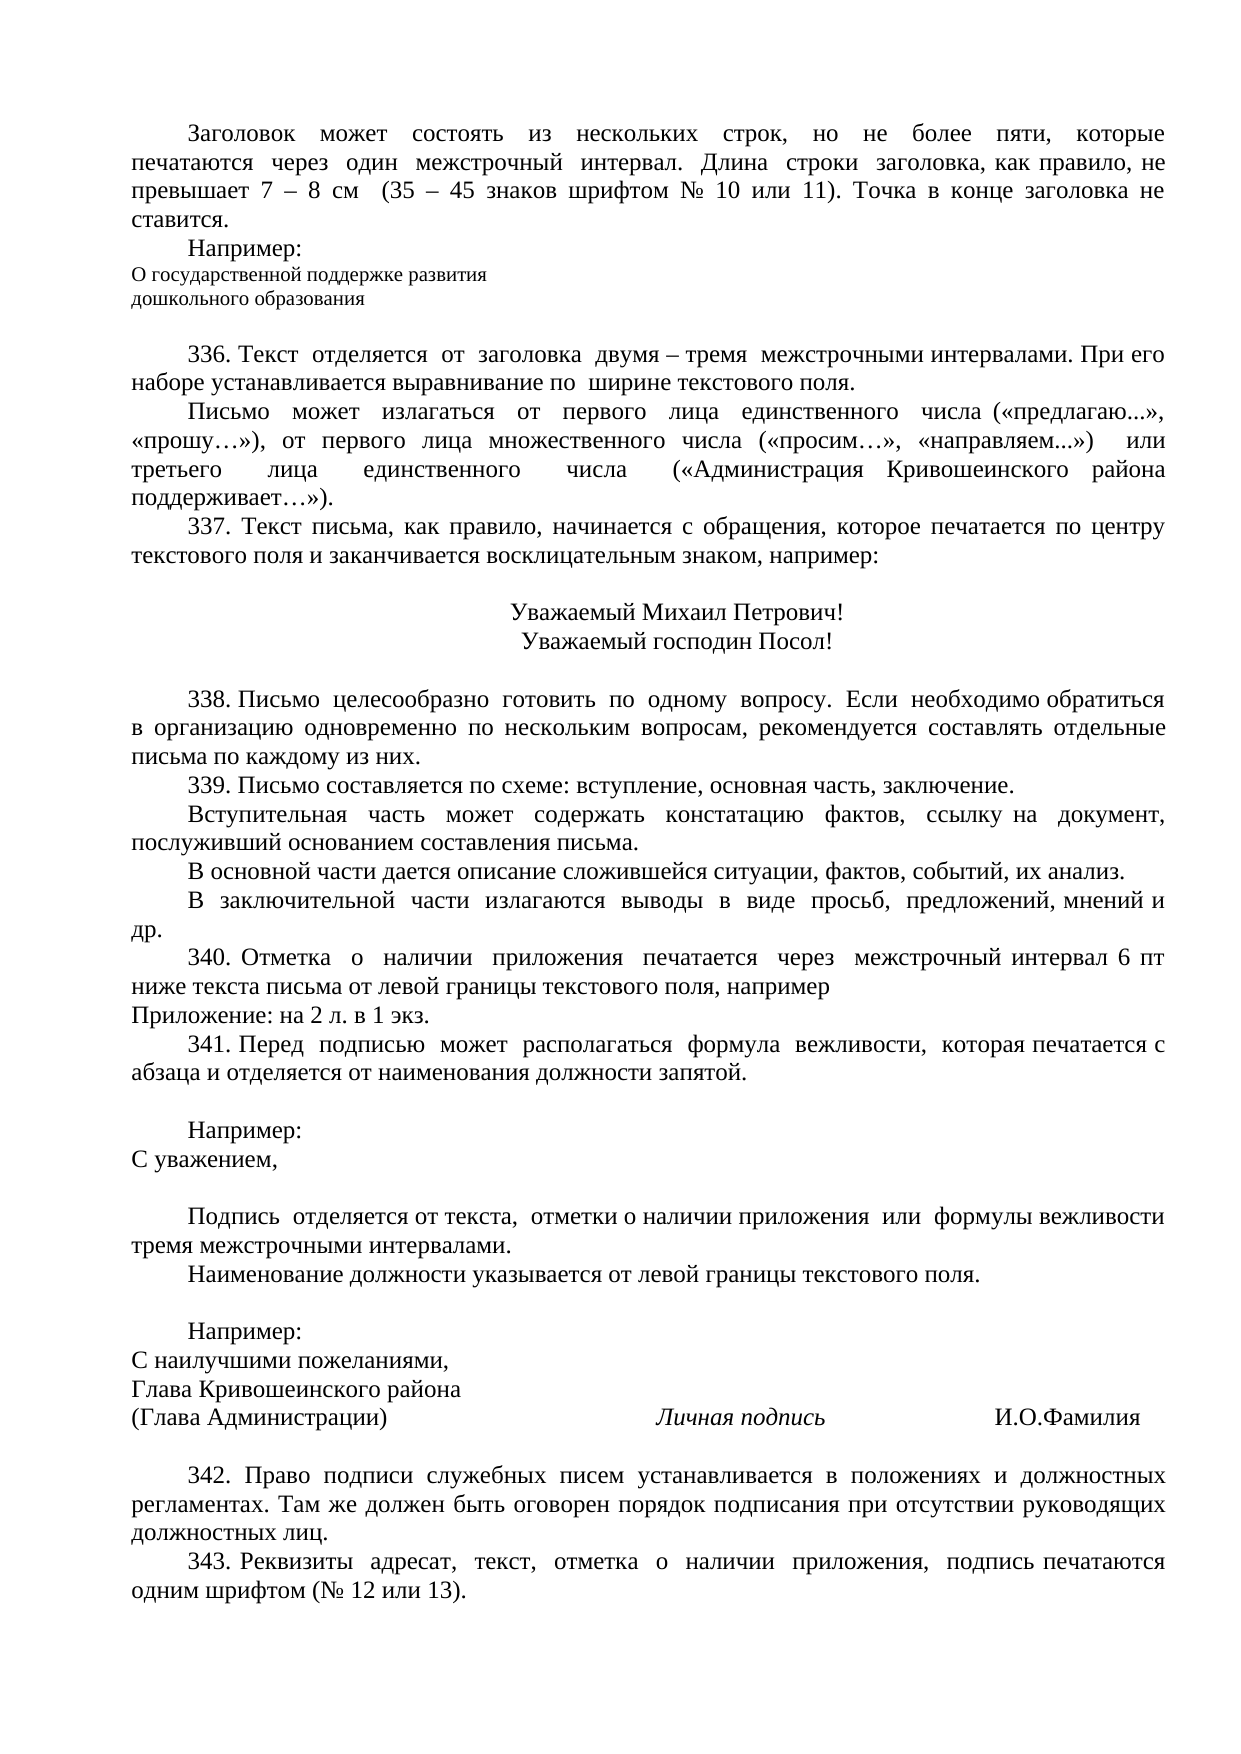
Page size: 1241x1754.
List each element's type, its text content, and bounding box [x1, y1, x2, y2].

text Подпись отделяется от текста, отметки о наличии приложения или формулы вежливости тремя межстрочными интервалами. [131, 1201, 1167, 1259]
text дошкольного образования [131, 286, 1167, 310]
text 339. Письмо составляется по схеме: вступление, основная часть, заключение. [131, 770, 1167, 799]
text 338. Письмо целесообразно готовить по одному вопросу. Если необходимо обратиться в организацию одновременно по нескольким вопросам, рекомендуется составлять отдельные письма по каждому из них. [131, 684, 1167, 770]
text 336. Текст отделяется от заголовка двумя – тремя межстрочными интервалами. При его наборе устанавливается выравнивание по ширине текстового поля. [131, 339, 1167, 396]
text Например: [131, 1115, 1167, 1144]
text Глава Кривошеинского района [131, 1374, 1167, 1402]
text Заголовок может состоять из нескольких строк, но не более пяти, которые печатаются через один межстрочный интервал. Длина строки заголовка, как правило, не превышает 7 – (35 – 45 знаков шрифтом № 10 или 11). Точка в конце заголовка не ставится. [131, 118, 1167, 233]
text С уважением, [131, 1144, 1167, 1172]
text Например: [131, 233, 1167, 262]
text С наилучшими пожеланиями, [131, 1345, 1167, 1374]
text Письмо может излагаться от первого лица единственного числа («предлагаю...», «прошу…»), от первого лица множественного числа («просим…», «направляем...») или третьего лица единственного числа («Администрация Кривошеинского района поддерживает…»). [131, 396, 1167, 511]
text (Глава Администрации) Личная подпись И.О.Фамилия [131, 1402, 1167, 1431]
text Уважаемый Михаил Петрович! [131, 597, 1167, 626]
text В заключительной части излагаются выводы в виде просьб, предложений, мнений и др. [131, 885, 1167, 942]
text Уважаемый господин Посол! [131, 626, 1167, 655]
text О государственной поддержке развития [131, 262, 1167, 286]
text В основной части дается описание сложившейся ситуации, фактов, событий, их анализ. [131, 856, 1167, 885]
text Приложение: на . в 1 экз. [131, 1000, 1167, 1029]
text 342. Право подписи служебных писем устанавливается в положениях и должностных регламентах. Там же должен быть оговорен порядок подписания при отсутствии руководящих должностных лиц. [131, 1460, 1167, 1546]
text 343. Реквизиты адресат, текст, отметка о наличии приложения, подпись печатаются одним шрифтом (№ 12 или 13). [131, 1546, 1167, 1604]
text Наименование должности указывается от левой границы текстового поля. [131, 1259, 1167, 1287]
text Вступительная часть может содержать констатацию фактов, ссылку на документ, послуживший основанием составления письма. [131, 799, 1167, 856]
text Например: [131, 1316, 1167, 1345]
text 340. Отметка о наличии приложения печатается через межстрочный интервал 6 пт ниже текста письма от левой границы текстового поля, например [131, 942, 1167, 1000]
text 337. Текст письма, как правило, начинается с обращения, которое печатается по центру текстового поля и заканчивается восклицательным знаком, например: [131, 511, 1167, 569]
text 341. Перед подписью может располагаться формула вежливости, которая печатается с абзаца и отделяется от наименования должности запятой. [131, 1029, 1167, 1086]
